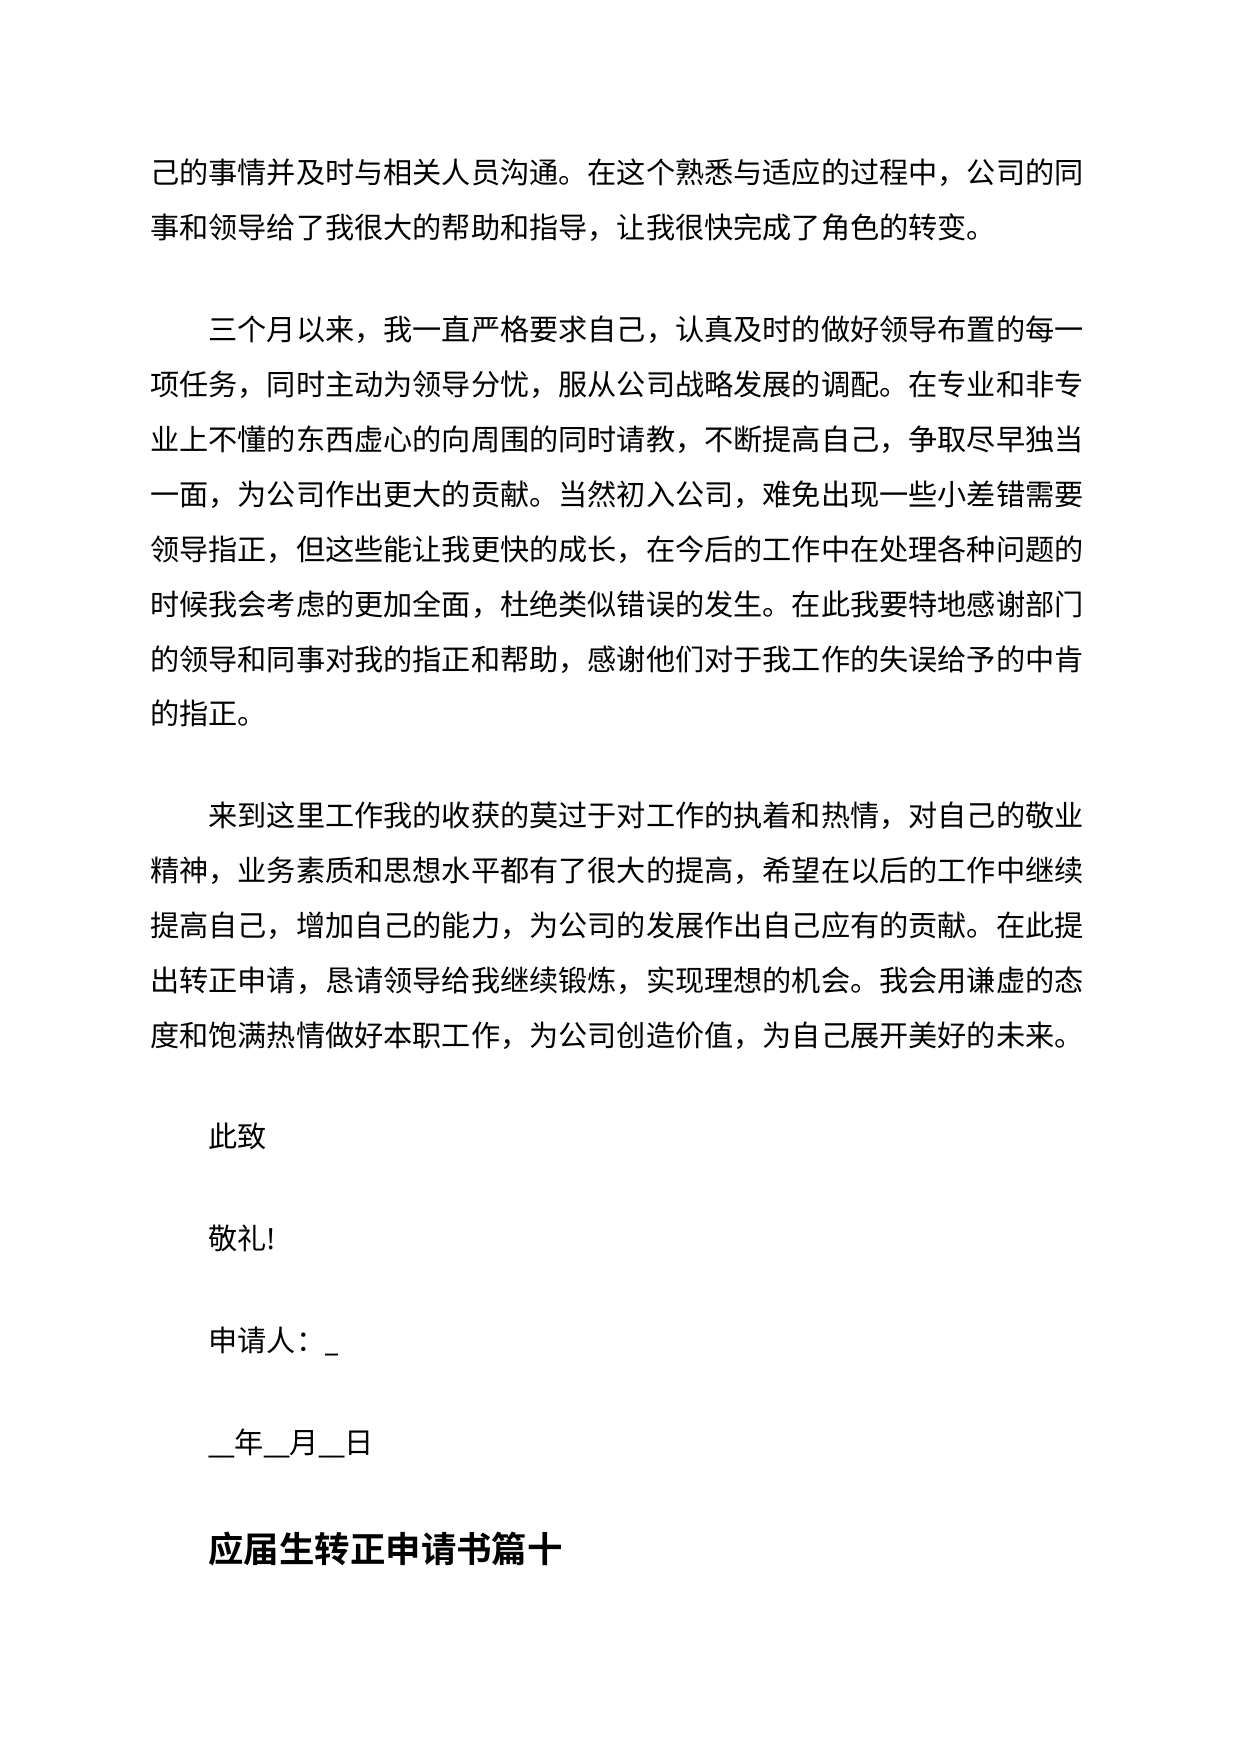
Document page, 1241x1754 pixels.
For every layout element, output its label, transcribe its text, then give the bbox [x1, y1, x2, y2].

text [150, 150, 1090, 247]
text 来到这里工作我的收获的莫过于对工作的执着和热情，对自己的敬业精神，业务素质和思想水平都有了很大的提高，希望在以后的工作中继续提高自己，增加自己的能力，为公司的发展作出自己应有的贡献。在此提出转正申请，恳请领导给我继续锻炼，实现理想的机会。我会用谦虚的态度和饱满热情做好本职工作，为公司创造价值，为自己展开美好的未来。 [150, 793, 1090, 1054]
text __年__月__日 [150, 1420, 1090, 1462]
text 此致 [150, 1114, 1090, 1156]
text 申请人：_ [150, 1318, 1090, 1360]
text 三个月以来，我一直严格要求自己，认真及时的做好领导布置的每一项任务，同时主动为领导分忧，服从公司战略发展的调配。在专业和非专业上不懂的东西虚心的向周围的同时请教，不断提高自己，争取尽早独当一面，为公司作出更大的贡献。当然初入公司，难免出现一些小差错需要领导指正，但这些能让我更快的成长，在今后的工作中在处理各种问题的时候我会考虑的更加全面，杜绝类似错误的发生。在此我要特地感谢部门的领导和同事对我的指正和帮助，感谢他们对于我工作的失误给予的中肯的指正。 [150, 307, 1090, 733]
text 敬礼! [150, 1216, 1090, 1258]
text 应届生转正申请书篇十 [150, 1522, 1090, 1573]
